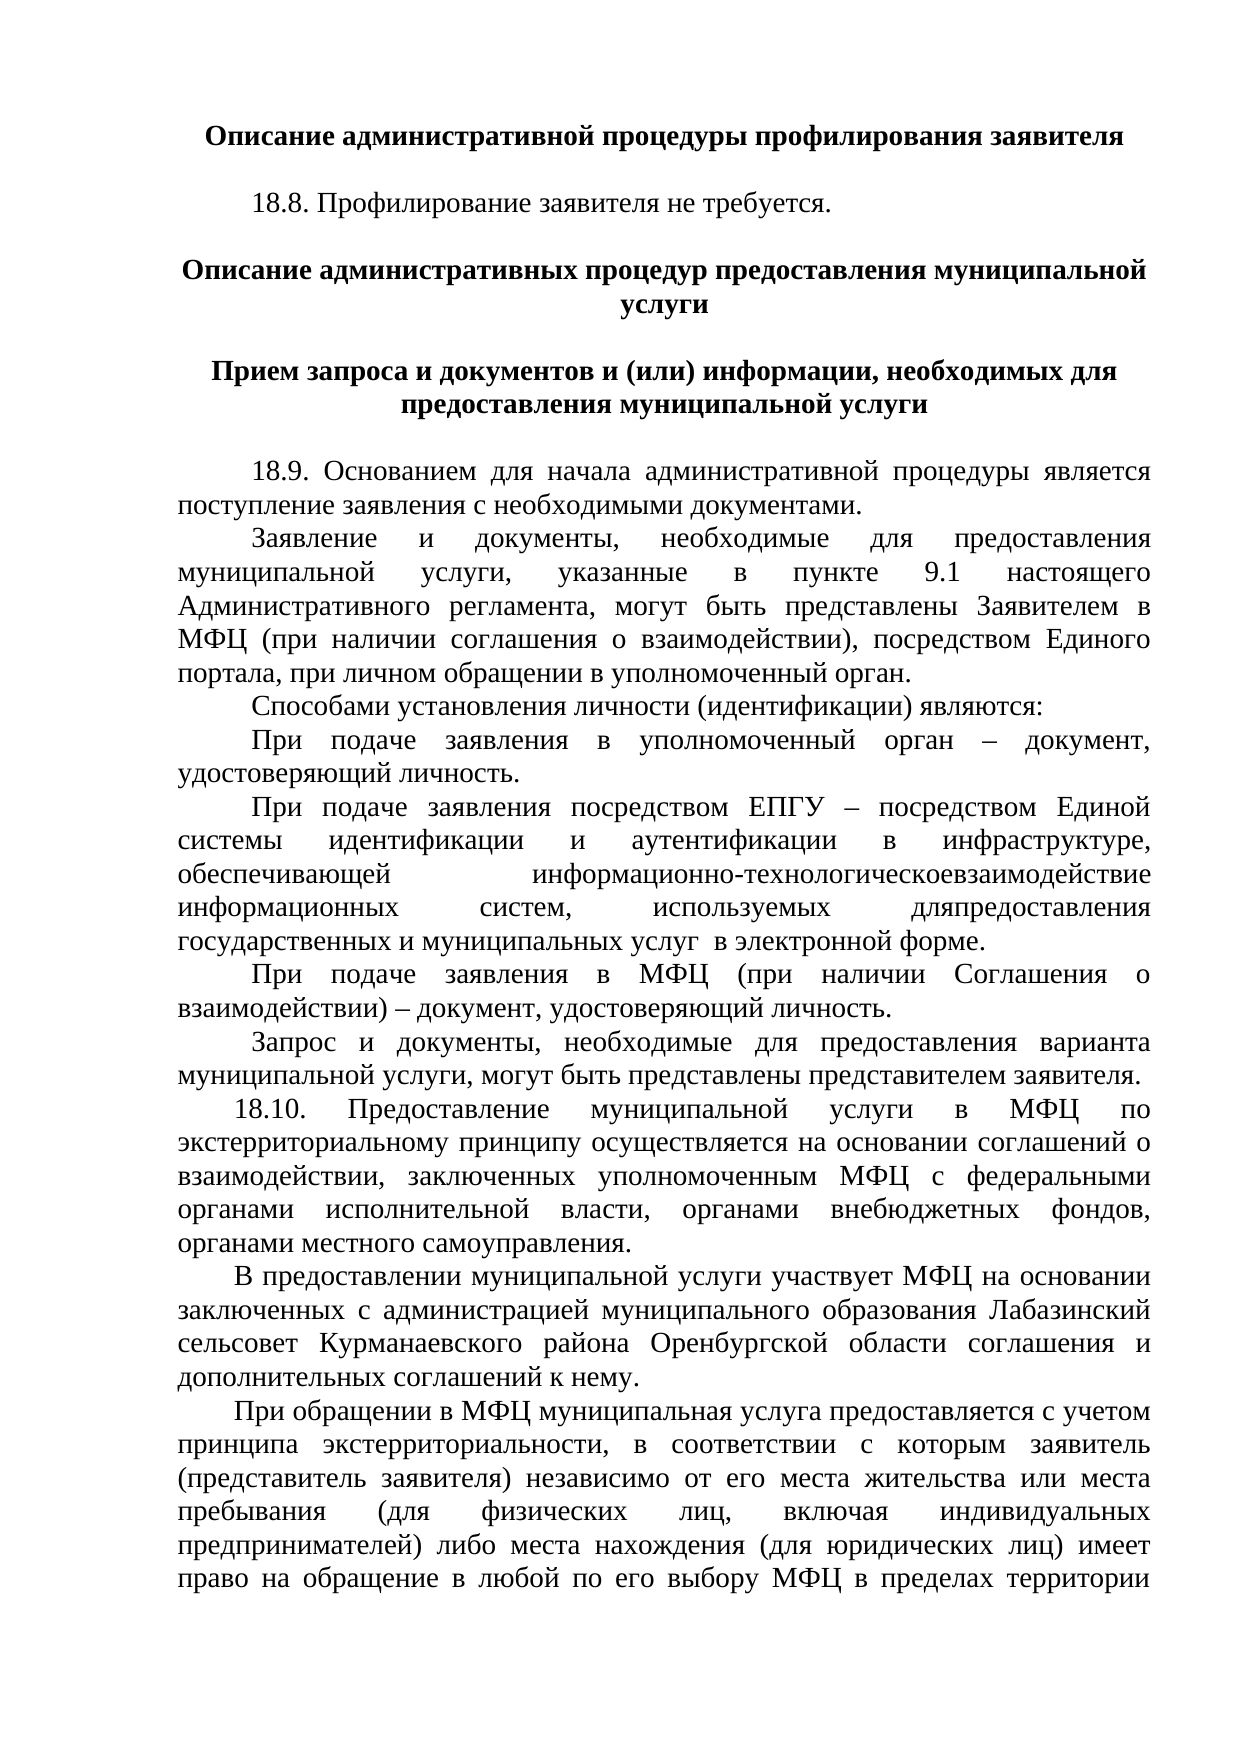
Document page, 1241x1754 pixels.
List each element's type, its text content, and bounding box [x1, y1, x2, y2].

text Запрос и документы, необходимые для предоставления варианта муниципальной услуги, могут быть представлены представителем заявителя. [177, 1024, 1152, 1091]
text 18.10. Предоставление муниципальной услуги в МФЦ по экстерриториальному принципу осуществляется на основании соглашений о взаимодействии, заключенных уполномоченным МФЦ с федеральными органами исполнительной власти, органами внебюджетных фондов, органами местного самоуправления. [177, 1091, 1152, 1258]
text При подаче заявления в уполномоченный орган – документ, удостоверяющий личность. [177, 722, 1152, 789]
text При подаче заявления посредством ЕПГУ – посредством Единой системы идентификации и аутентификации в инфраструктуре, обеспечивающей информационно-технологическоевзаимодействие информационных систем, используемых дляпредоставления государственных и муниципальных услуг в электронной форме. [177, 789, 1152, 957]
text 18.9. Основанием для начала административной процедуры является поступление заявления с необходимыми документами. [177, 453, 1152, 521]
text Описание административных процедур предоставления муниципальной услуги [177, 252, 1152, 319]
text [177, 1393, 1152, 1594]
text 18.8. Профилирование заявителя не требуется. [177, 185, 1152, 219]
text В предоставлении муниципальной услуги участвует МФЦ на основании заключенных с администрацией муниципального образования Лабазинский сельсовет Курманаевского района Оренбургской области соглашения и дополнительных соглашений к нему. [177, 1258, 1152, 1393]
text При подаче заявления в МФЦ (при наличии Соглашения о взаимодействии) – документ, удостоверяющий личность. [177, 957, 1152, 1024]
text Прием запроса и документов и (или) информации, необходимых для предоставления муниципальной услуги [177, 353, 1152, 420]
text Заявление и документы, необходимые для предоставления муниципальной услуги, указанные в пункте 9.1 настоящего Административного регламента, могут быть представлены Заявителем в МФЦ (при наличии соглашения о взаимодействии), посредством Единого портала, при личном обращении в уполномоченный орган. [177, 521, 1152, 688]
text Описание административной процедуры профилирования заявителя [177, 118, 1152, 152]
text Способами установления личности (идентификации) являются: [177, 688, 1152, 722]
